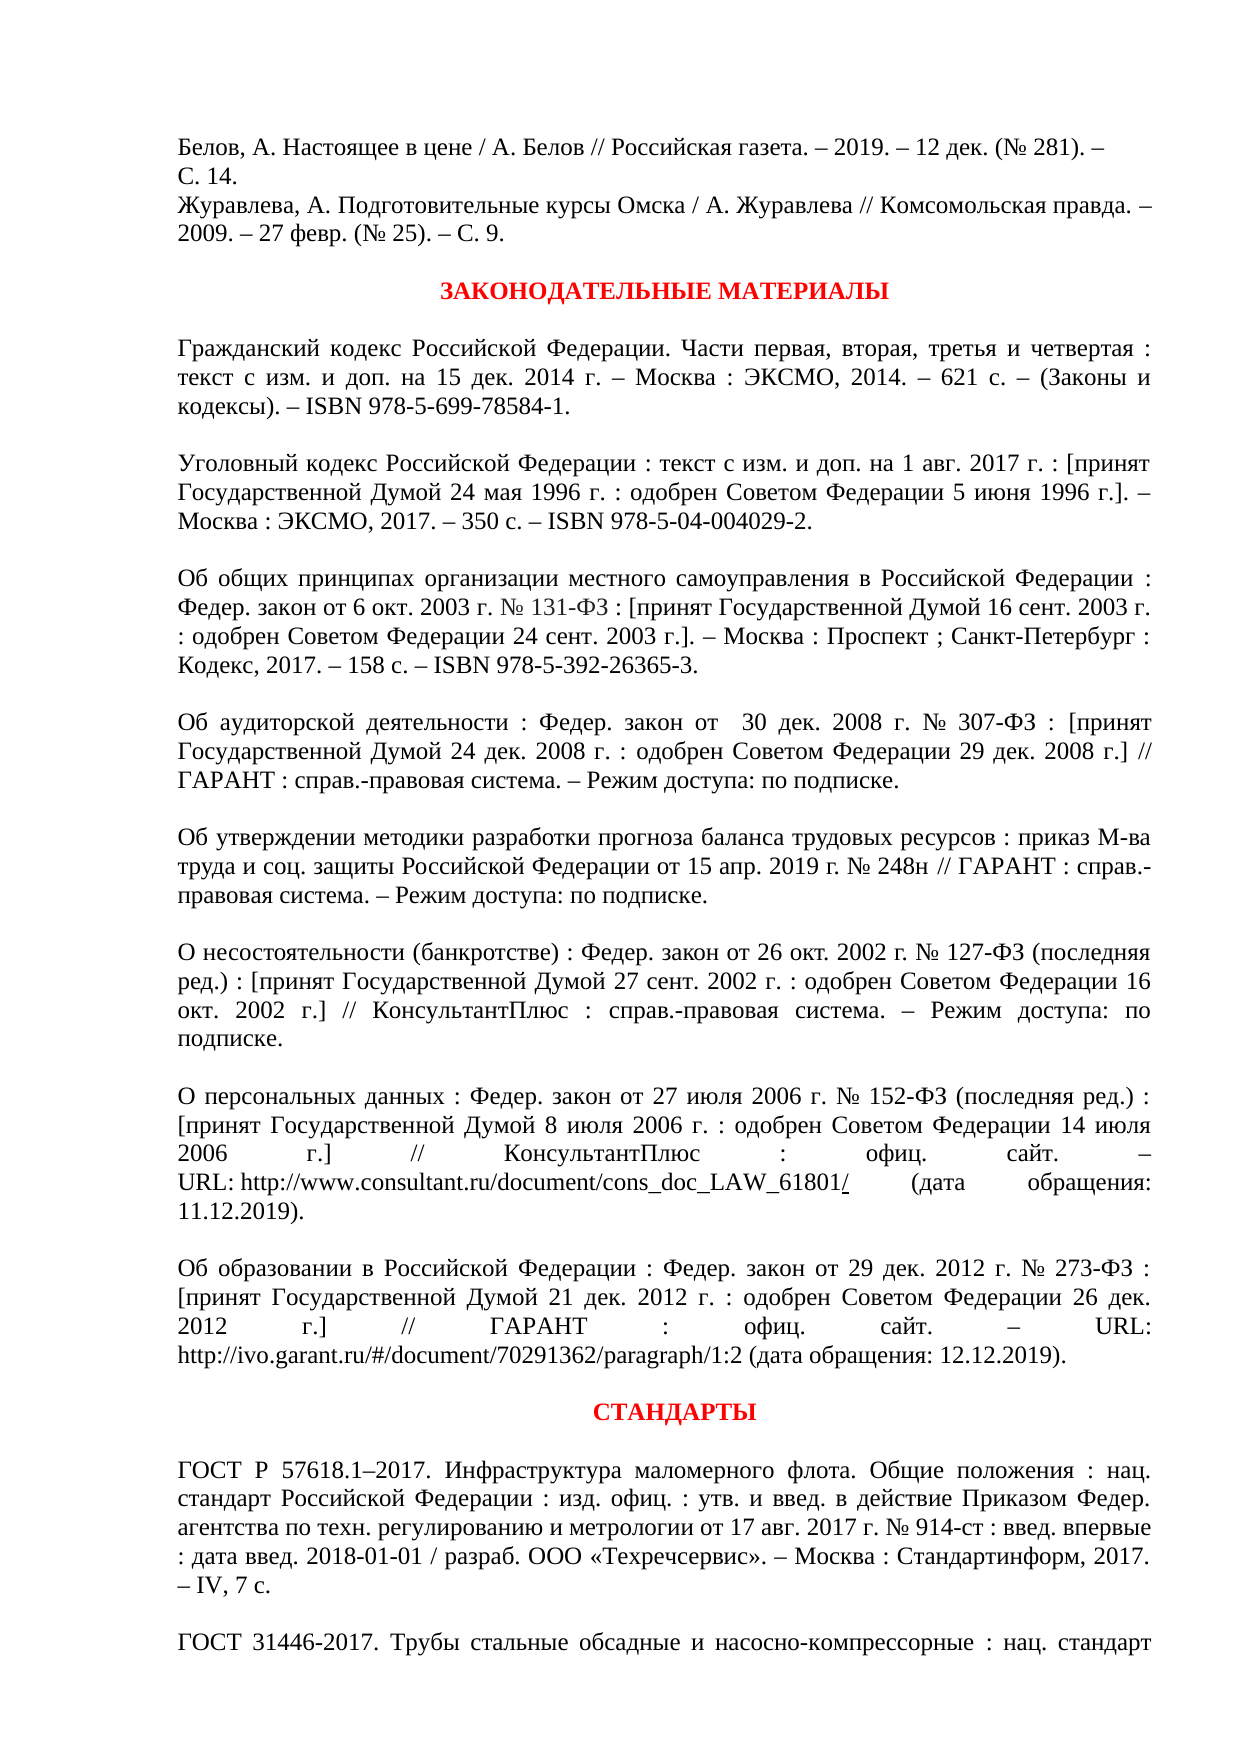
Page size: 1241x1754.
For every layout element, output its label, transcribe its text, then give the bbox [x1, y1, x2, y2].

text Об общих принципах организации местного самоуправления в Российской Федерации : Федер. закон от 6 окт. 2003 г. № 131-ФЗ : [принят Государственной Думой 16 сент. 2003 г. : одобрен Советом Федерации 24 сент. 2003 г.]. – Москва : Проспект ; Санкт-Петербург : Кодекс, 2017. – 158 с. – ISBN 978-5-392-26365-3. [177, 563, 1152, 678]
text О несостоятельности (банкротстве) : Федер. закон от 26 окт. 2002 г. № 127-ФЗ (последняя ред.) : [принят Государственной Думой 27 сент. 2002 г. : одобрен Советом Федерации 16 окт. 2002 г.] // КонсультантПлюс : справ.-правовая система. – Режим доступа: по подписке. [177, 937, 1152, 1052]
text Об утверждении методики разработки прогноза баланса трудовых ресурсов : приказ М-ва труда и соц. защиты Российской Федерации от 15 апр. 2019 г. № 248н // ГАРАНТ : справ.-правовая система. – Режим доступа: по подписке. [177, 822, 1152, 908]
text Об образовании в Российской Федерации : Федер. закон от 29 дек. 2012 г. № 273-ФЗ : [принят Государственной Думой 21 дек. 2012 г. : одобрен Советом Федерации 26 дек. 2012 г.] // ГАРАНТ : офиц. сайт. – URL: http://ivo.garant.ru/#/document/70291362/paragraph/1:2 (дата обращения: 12.12.2019). [177, 1253, 1152, 1368]
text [177, 1627, 1152, 1656]
text ГОСТ Р 57618.1–2017. Инфраструктура маломерного флота. Общие положения : нац. стандарт Российской Федерации : изд. офиц. : утв. и введ. в действие Приказом Федер. агентства по техн. регулированию и метрологии от 17 авг. 2017 г. № 914-ст : введ. впервые : дата введ. 2018-01-01 / разраб. ООО «Техречсервис». – Москва : Стандартинформ, 2017. – IV, 7 c. [177, 1455, 1152, 1598]
text Журавлева, А. Подготовительные курсы Омска / А. Журавлева // Комсомольская правда. – 2009. – 27 февр. (№ 25). – С. 9. [177, 190, 1152, 247]
text Уголовный кодекс Российской Федерации : текст с изм. и доп. на 1 авг. 2017 г. : [принят Государственной Думой 24 мая 1996 г. : одобрен Советом Федерации 5 июня 1996 г.]. – Москва : ЭКСМО, 2017. – 350 с. – ISBN 978-5-04-004029-2. [177, 448, 1152, 535]
text Белов, А. Настоящее в цене / А. Белов // Российская газета. – 2019. – 12 дек. (№ 281). – С. 14. [177, 132, 1152, 190]
text Об аудиторской деятельности : Федер. закон от 30 дек. 2008 г. № 307-ФЗ : [принят Государственной Думой 24 дек. 2008 г. : одобрен Советом Федерации 29 дек. 2008 г.] // ГАРАНТ : справ.-правовая система. – Режим доступа: по подписке. [177, 707, 1152, 793]
text ЗАКОНОДАТЕЛЬНЫЕ МАТЕРИАЛЫ [177, 276, 1152, 305]
text Гражданский кодекс Российской Федерации. Части первая, вторая, третья и четвертая : текст с изм. и доп. на 15 дек. 2014 г. – Москва : ЭКСМО, 2014. – 621 с. – (Законы и кодексы). – ISBN 978-5-699-78584-1. [177, 333, 1152, 420]
text О персональных данных : Федер. закон от 27 июля 2006 г. № 152-ФЗ (последняя ред.) : [принят Государственной Думой 8 июля 2006 г. : одобрен Советом Федерации 14 июля 2006 г.] // КонсультантПлюс : офиц. сайт. – URL: http://www.consultant.ru/document/cons_doc_LAW_61801/ (дата обращения: 11.12.2019). [177, 1081, 1152, 1225]
text СТАНДАРТЫ [177, 1397, 1152, 1426]
